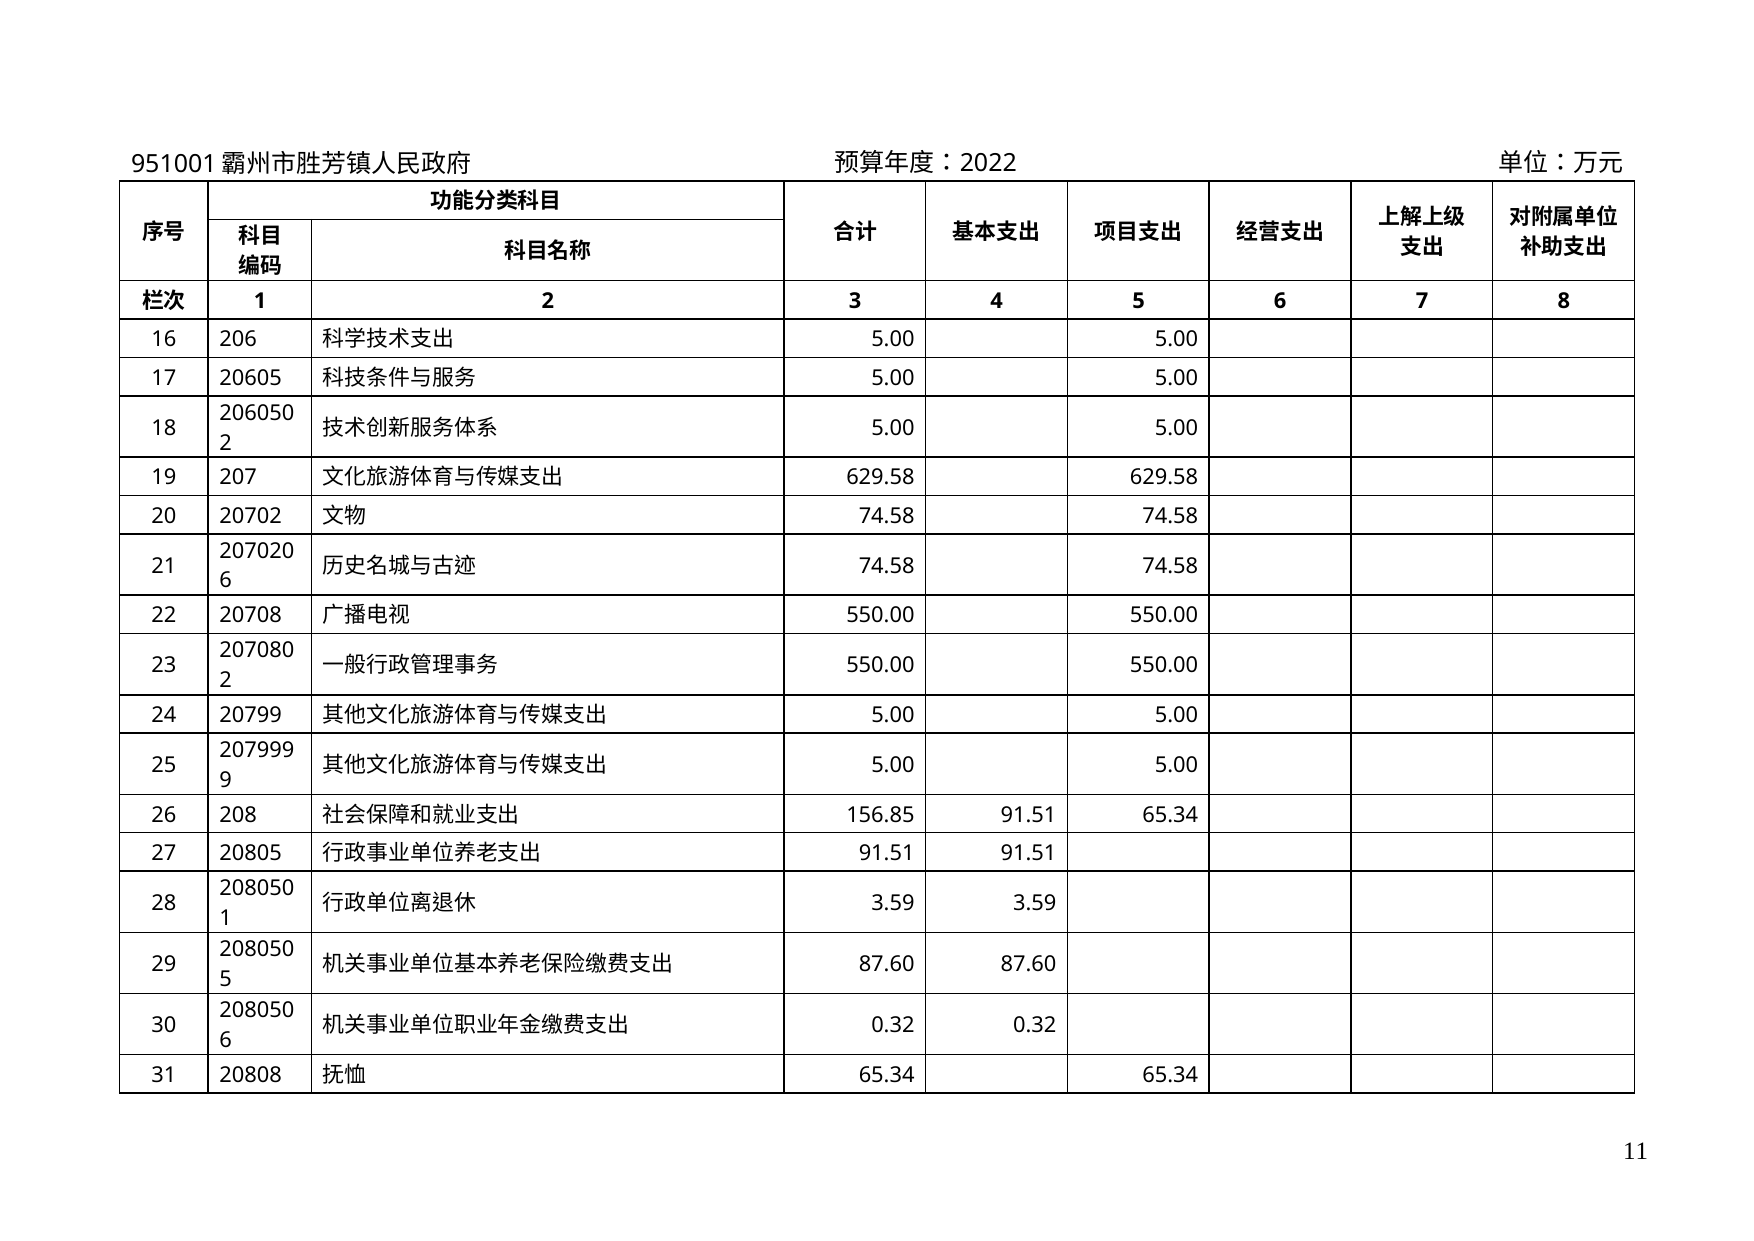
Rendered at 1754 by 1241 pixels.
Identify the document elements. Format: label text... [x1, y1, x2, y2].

table_cell 18 [120, 397, 207, 456]
table_cell 23 [120, 634, 207, 694]
table_cell 8 [1493, 281, 1634, 318]
table_cell 5.00 [1068, 696, 1208, 732]
table_cell [1210, 994, 1350, 1054]
table_cell 序号 [120, 182, 207, 280]
table_cell 上解上级 支出 [1352, 182, 1492, 280]
table_cell [1210, 596, 1350, 633]
table_cell 2080501 [209, 872, 311, 931]
table_cell 机关事业单位职业年金缴费支出 [312, 994, 783, 1054]
table_cell 87.60 [926, 933, 1067, 993]
table_cell 机关事业单位基本养老保险缴费支出 [312, 933, 783, 993]
table_cell 5.00 [1068, 320, 1208, 357]
table_cell [1210, 696, 1350, 732]
table_cell [926, 1055, 1067, 1092]
table_cell 广播电视 [312, 596, 783, 633]
table_cell 5.00 [785, 358, 925, 395]
table_cell 629.58 [1068, 458, 1208, 495]
table_cell 2 [312, 281, 783, 318]
table_cell 20808 [209, 1055, 311, 1092]
table_cell [1210, 535, 1350, 594]
table_cell 5.00 [785, 397, 925, 456]
table_cell [1352, 458, 1492, 495]
table_cell [926, 320, 1067, 357]
table_cell [1068, 872, 1208, 931]
table_header 预算年度：2022 [785, 143, 1067, 180]
table_cell 2080505 [209, 933, 311, 993]
table_cell 5.00 [785, 696, 925, 732]
table_cell [1352, 535, 1492, 594]
table_cell [1493, 634, 1634, 694]
table_header 951001霸州市胜芳镇人民政府 [120, 143, 783, 180]
table_cell [1210, 734, 1350, 793]
table_cell 20 [120, 496, 207, 533]
table_cell [1493, 596, 1634, 633]
table_cell 2070206 [209, 535, 311, 594]
table_cell [1493, 795, 1634, 832]
table_cell [1210, 933, 1350, 993]
table_cell [1352, 634, 1492, 694]
table_cell 29 [120, 933, 207, 993]
table_cell [1352, 833, 1492, 870]
table_cell [1352, 872, 1492, 931]
table_cell 5 [1068, 281, 1208, 318]
table_cell 20805 [209, 833, 311, 870]
table_cell 功能分类科目 [209, 182, 783, 219]
table_cell 5.00 [1068, 358, 1208, 395]
table_cell 2070802 [209, 634, 311, 694]
table_cell 科目 编码 [209, 220, 311, 280]
table_cell [1493, 933, 1634, 993]
table_header 单位：万元 [1068, 143, 1634, 180]
table_cell [1493, 1055, 1634, 1092]
table_cell [1352, 795, 1492, 832]
table_cell 24 [120, 696, 207, 732]
table_cell [1068, 994, 1208, 1054]
table_cell 208 [209, 795, 311, 832]
table_cell [1493, 994, 1634, 1054]
table_cell [926, 734, 1067, 793]
table_cell 17 [120, 358, 207, 395]
table_cell 0.32 [785, 994, 925, 1054]
table_cell 科目名称 [312, 220, 783, 280]
table_cell 对附属单位补助支出 [1493, 182, 1634, 280]
table_cell [1210, 397, 1350, 456]
table_cell 3 [785, 281, 925, 318]
table_cell 2060502 [209, 397, 311, 456]
table_cell 5.00 [785, 734, 925, 793]
table_cell 基本支出 [926, 182, 1067, 280]
table_cell [1493, 872, 1634, 931]
table_cell [926, 496, 1067, 533]
table_cell [1068, 833, 1208, 870]
table_cell 22 [120, 596, 207, 633]
table_cell 3.59 [785, 872, 925, 931]
table_cell 其他文化旅游体育与传媒支出 [312, 734, 783, 793]
table_cell 一般行政管理事务 [312, 634, 783, 694]
table_cell [1210, 320, 1350, 357]
table_cell [926, 634, 1067, 694]
table_cell [1493, 496, 1634, 533]
table_cell [1210, 496, 1350, 533]
table_cell 2079999 [209, 734, 311, 793]
table_cell 550.00 [785, 596, 925, 633]
table_cell 20605 [209, 358, 311, 395]
table_cell 项目支出 [1068, 182, 1208, 280]
table_cell 91.51 [785, 833, 925, 870]
table_cell [1493, 458, 1634, 495]
table_cell 26 [120, 795, 207, 832]
table_cell 19 [120, 458, 207, 495]
table_cell 科学技术支出 [312, 320, 783, 357]
table_cell 550.00 [1068, 634, 1208, 694]
table_cell 历史名城与古迹 [312, 535, 783, 594]
table_cell 0.32 [926, 994, 1067, 1054]
table_cell 87.60 [785, 933, 925, 993]
table_cell 207 [209, 458, 311, 495]
table_cell 3.59 [926, 872, 1067, 931]
table_cell 21 [120, 535, 207, 594]
table_cell 栏次 [120, 281, 207, 318]
table_cell [1210, 358, 1350, 395]
table_cell 20702 [209, 496, 311, 533]
table_cell [1352, 696, 1492, 732]
table_cell 其他文化旅游体育与传媒支出 [312, 696, 783, 732]
table_cell 4 [926, 281, 1067, 318]
table_cell 文物 [312, 496, 783, 533]
table_cell 行政事业单位养老支出 [312, 833, 783, 870]
table_cell 5.00 [785, 320, 925, 357]
table_cell 1 [209, 281, 311, 318]
table_cell 7 [1352, 281, 1492, 318]
table_cell [1352, 596, 1492, 633]
table_cell 629.58 [785, 458, 925, 495]
table_cell 74.58 [1068, 496, 1208, 533]
table_cell [926, 535, 1067, 594]
table_cell [1210, 833, 1350, 870]
table_cell 合计 [785, 182, 925, 280]
table_cell 文化旅游体育与传媒支出 [312, 458, 783, 495]
table_cell 156.85 [785, 795, 925, 832]
table_cell 5.00 [1068, 397, 1208, 456]
table_cell 550.00 [1068, 596, 1208, 633]
table_cell 550.00 [785, 634, 925, 694]
table_cell [1210, 458, 1350, 495]
table_cell 27 [120, 833, 207, 870]
table_cell [1493, 734, 1634, 793]
table_cell 65.34 [1068, 795, 1208, 832]
table_cell 28 [120, 872, 207, 931]
table_cell 31 [120, 1055, 207, 1092]
table_cell [1352, 994, 1492, 1054]
table_cell [926, 596, 1067, 633]
table_cell 74.58 [1068, 535, 1208, 594]
table_cell 16 [120, 320, 207, 357]
table_cell [1352, 320, 1492, 357]
table_cell 2080506 [209, 994, 311, 1054]
table_cell [926, 397, 1067, 456]
table_cell [1493, 833, 1634, 870]
table_cell 91.51 [926, 795, 1067, 832]
table_cell 科技条件与服务 [312, 358, 783, 395]
table_cell 6 [1210, 281, 1350, 318]
table_cell [1210, 634, 1350, 694]
table_cell [1210, 1055, 1350, 1092]
table_cell [926, 358, 1067, 395]
table_cell [1352, 496, 1492, 533]
table_cell [926, 458, 1067, 495]
table_cell [1493, 535, 1634, 594]
table_cell [926, 696, 1067, 732]
table_cell 20708 [209, 596, 311, 633]
table_cell 74.58 [785, 496, 925, 533]
table_cell 30 [120, 994, 207, 1054]
table_cell 65.34 [785, 1055, 925, 1092]
table_cell [1493, 696, 1634, 732]
table_cell [1352, 734, 1492, 793]
table_cell 抚恤 [312, 1055, 783, 1092]
table_cell 5.00 [1068, 734, 1208, 793]
table_cell [1493, 358, 1634, 395]
table_cell [1352, 933, 1492, 993]
table_cell 25 [120, 734, 207, 793]
table_cell 206 [209, 320, 311, 357]
table_cell 20799 [209, 696, 311, 732]
table_cell 技术创新服务体系 [312, 397, 783, 456]
table_cell [1352, 358, 1492, 395]
table_cell 65.34 [1068, 1055, 1208, 1092]
table_cell [1493, 397, 1634, 456]
table_cell [1210, 795, 1350, 832]
table_cell 经营支出 [1210, 182, 1350, 280]
table_cell [1210, 872, 1350, 931]
table_cell 91.51 [926, 833, 1067, 870]
table_cell 行政单位离退休 [312, 872, 783, 931]
table_cell [1068, 933, 1208, 993]
table_cell [1352, 397, 1492, 456]
table_cell 社会保障和就业支出 [312, 795, 783, 832]
table_cell 74.58 [785, 535, 925, 594]
table_cell [1352, 1055, 1492, 1092]
table_cell [1493, 320, 1634, 357]
